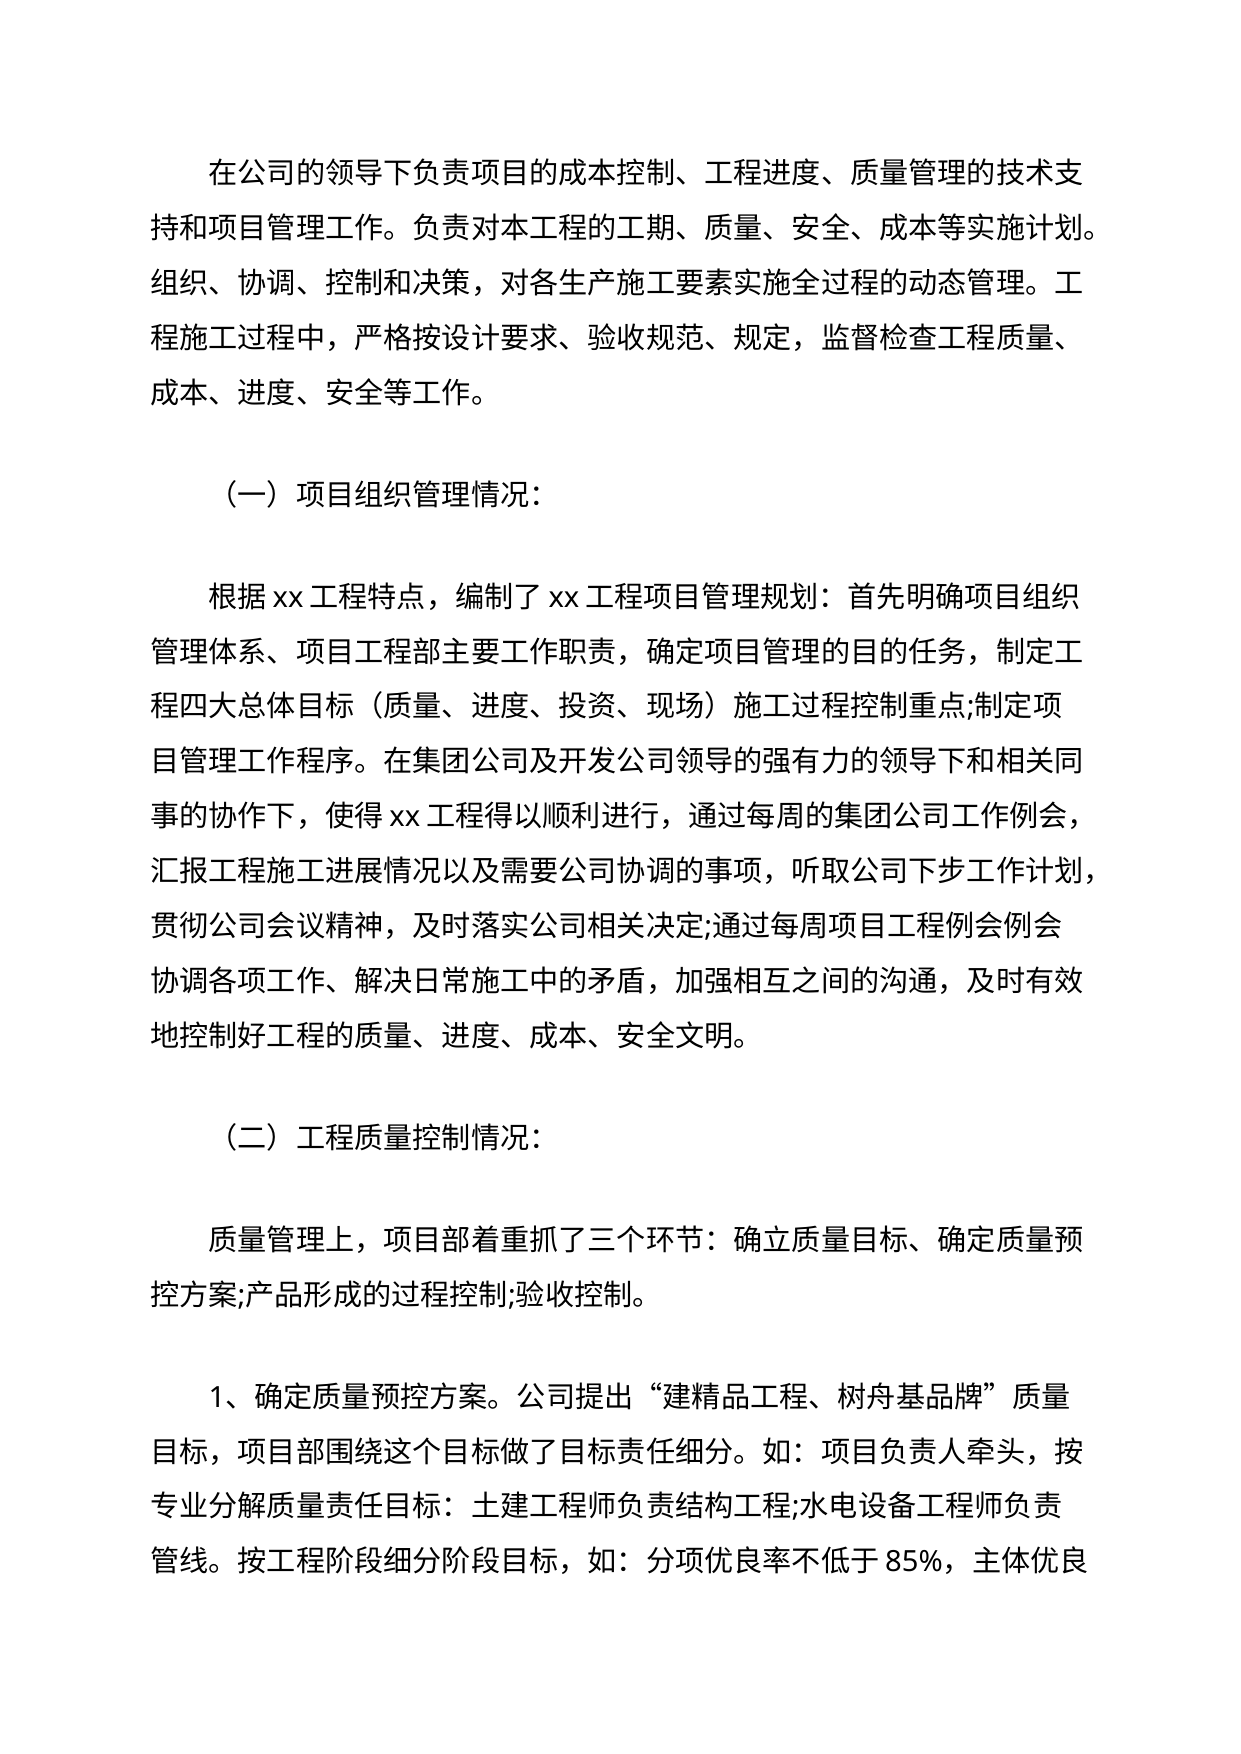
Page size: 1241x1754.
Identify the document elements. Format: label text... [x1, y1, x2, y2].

text 质量管理上，项目部着重抓了三个环节：确立质量目标、确定质量预控方案;产品形成的过程控制;验收控制。 [150, 1216, 1090, 1313]
text （一）项目组织管理情况： [150, 471, 1090, 514]
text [150, 1373, 1090, 1580]
text （二）工程质量控制情况： [150, 1114, 1090, 1157]
text 根据xx工程特点，编制了xx工程项目管理规划：首先明确项目组织管理体系、项目工程部主要工作职责，确定项目管理的目的任务，制定工程四大总体目标（质量、进度、投资、现场）施工过程控制重点;制定项目管理工作程序。在集团公司及开发公司领导的强有力的领导下和相关同事的协作下，使得xx工程得以顺利进行，通过每周的集团公司工作例会，汇报工程施工进展情况以及需要公司协调的事项，听取公司下步工作计划，贯彻公司会议精神，及时落实公司相关决定;通过每周项目工程例会例会协调各项工作、解决日常施工中的矛盾，加强相互之间的沟通，及时有效地控制好工程的质量、进度、成本、安全文明。 [150, 573, 1090, 1055]
text 在公司的领导下负责项目的成本控制、工程进度、质量管理的技术支持和项目管理工作。负责对本工程的工期、质量、安全、成本等实施计划。组织、协调、控制和决策，对各生产施工要素实施全过程的动态管理。工程施工过程中，严格按设计要求、验收规范、规定，监督检查工程质量、成本、进度、安全等工作。 [150, 150, 1090, 412]
